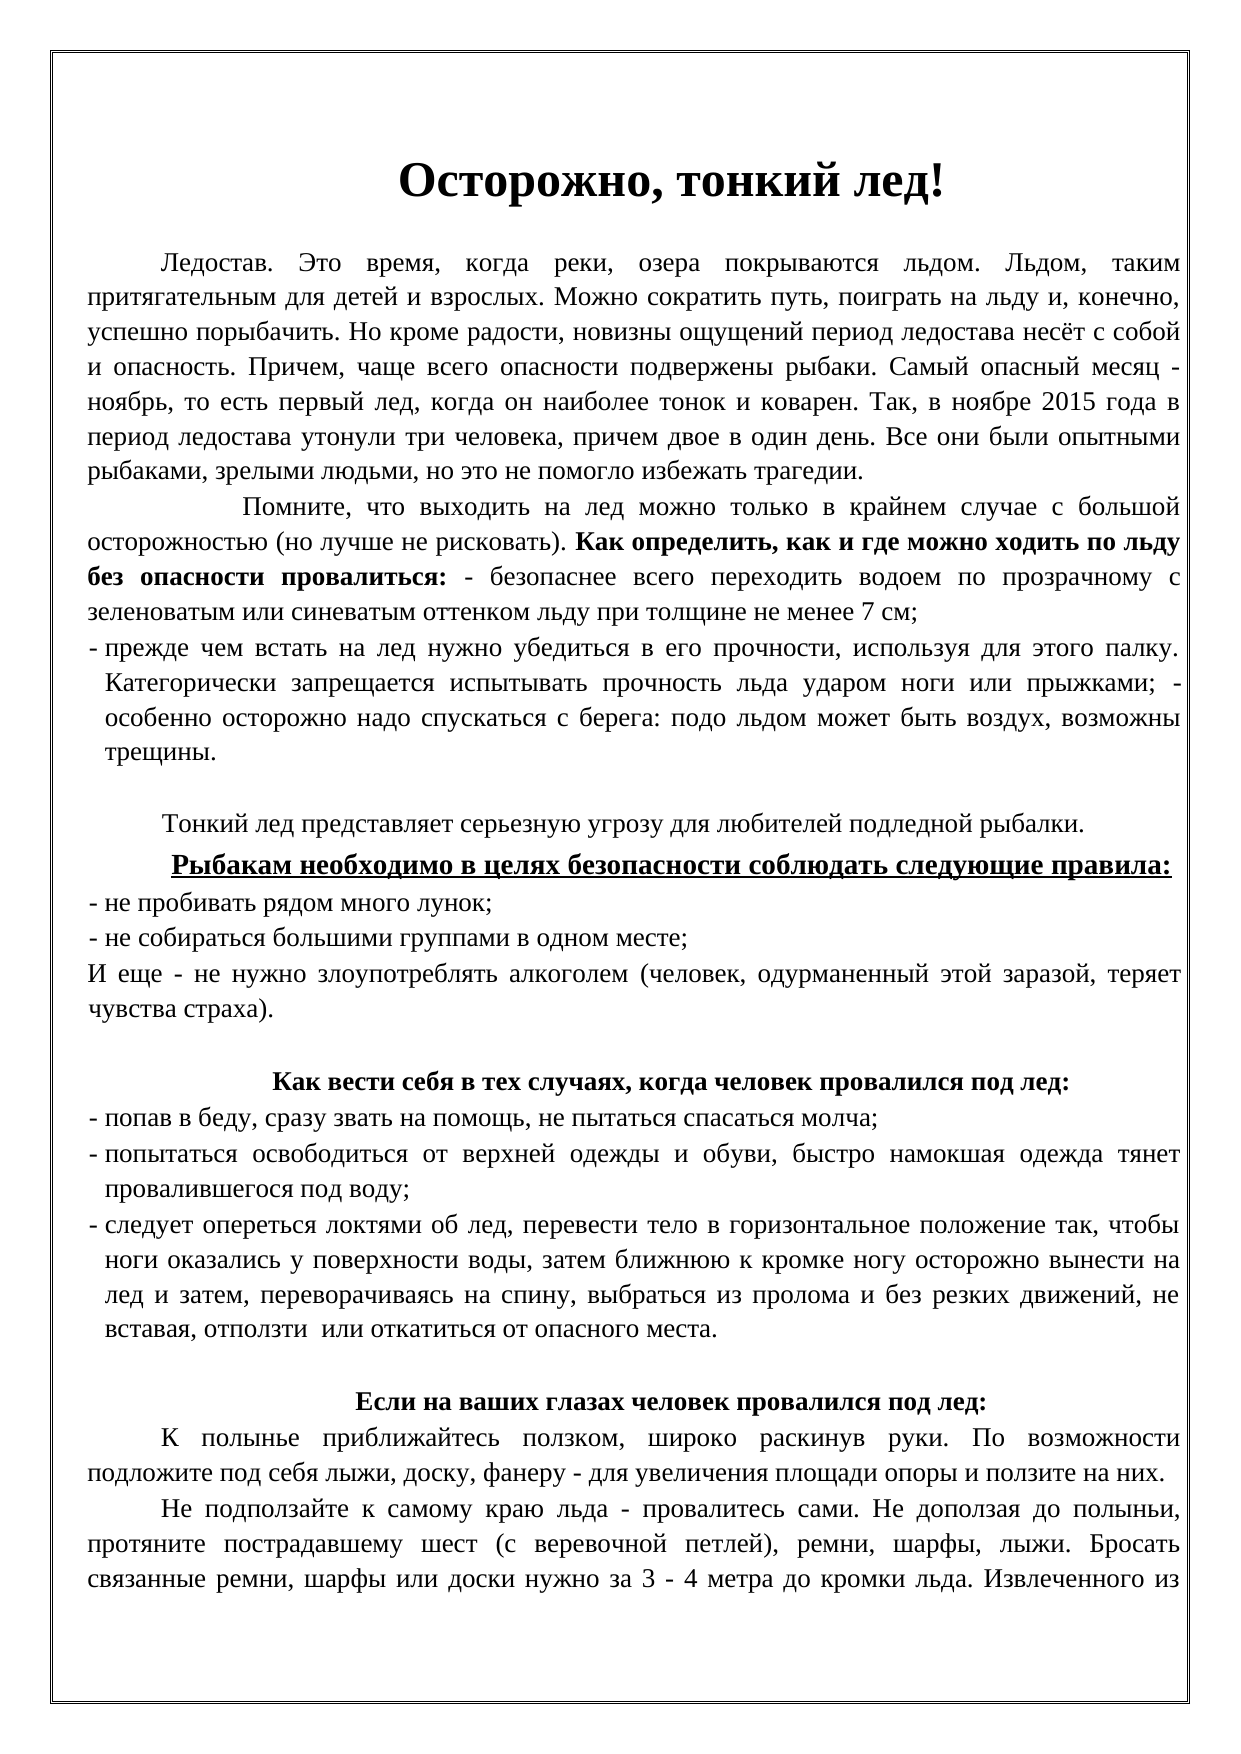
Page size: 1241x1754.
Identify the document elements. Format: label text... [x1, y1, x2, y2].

list попытаться освободиться от верхней одежды и обуви, быстро намокшая одежда тянет провалившегося под воду; [88, 1137, 1182, 1203]
list попав в беду, сразу звать на помощь, не пытаться спасаться молча; [88, 1101, 1182, 1132]
text Помните, что выходить на лед можно только в крайнем случае с большой осторожностью (но лучше не рисковать). Как определить, как и где можно ходить по льду без опасности провалиться: - безопаснее всего переходить водоем по прозрачному с зеленоватым или синеватым оттенком льду при толщине не менее 7 см; [87, 491, 1182, 626]
list не собираться большими группами в одном месте; [88, 921, 1182, 953]
text Осторожно, тонкий лед! [162, 150, 1182, 207]
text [87, 1492, 1182, 1593]
text Тонкий лед представляет серьезную угрозу для любителей подледной рыбалки. [88, 808, 1159, 839]
text Если на ваших глазах человек провалился под лед: [355, 1385, 1170, 1416]
text Как вести себя в тех случаях, когда человек провалился под лед: [272, 1065, 1170, 1096]
list следует опереться локтями об лед, перевести тело в горизонтальное положение так, чтобы ноги оказались у поверхности воды, затем ближнюю к кромке ногу осторожно вынести на лед и затем, переворачиваясь на спину, выбраться из пролома и без резких движений, не вставая, отползти или откатиться от опасного места. [88, 1208, 1182, 1344]
text И еще - не нужно злоупотреблять алкоголем (человек, одурманенный этой заразой, теряет чувства страха). [87, 958, 1182, 1023]
text К полынье приближайтесь ползком, широко раскинув руки. По возможности подложите под себя лыжи, доску, фанеру - для увеличения площади опоры и ползите на них. [87, 1421, 1182, 1487]
text Рыбакам необходимо в целях безопасности соблюдать следующие правила: - не пробивать рядом много лунок; [88, 847, 1182, 917]
text Ледостав. Это время, когда реки, озера покрываются льдом. Льдом, таким притягательным для детей и взрослых. Можно сократить путь, поиграть на льду и, конечно, успешно порыбачить. Но кроме радости, новизны ощущений период ледостава несёт с собой и опасность. Причем, чаще всего опасности подвержены рыбаки. Самый опасный месяц - ноябрь, то есть первый лед, когда он наиболее тонок и коварен. Так, в ноябре 2015 года в период ледостава утонули три человека, причем двое в один день. Все они были опытными рыбаками, зрелыми людьми, но это не помогло избежать трагедии. [87, 246, 1182, 486]
list прежде чем встать на лед нужно убедиться в его прочности, используя для этого палку. Категорически запрещается испытывать прочность льда ударом ноги или прыжками; - особенно осторожно надо спускаться с берега: подо льдом может быть воздух, возможны трещины. [88, 631, 1182, 767]
